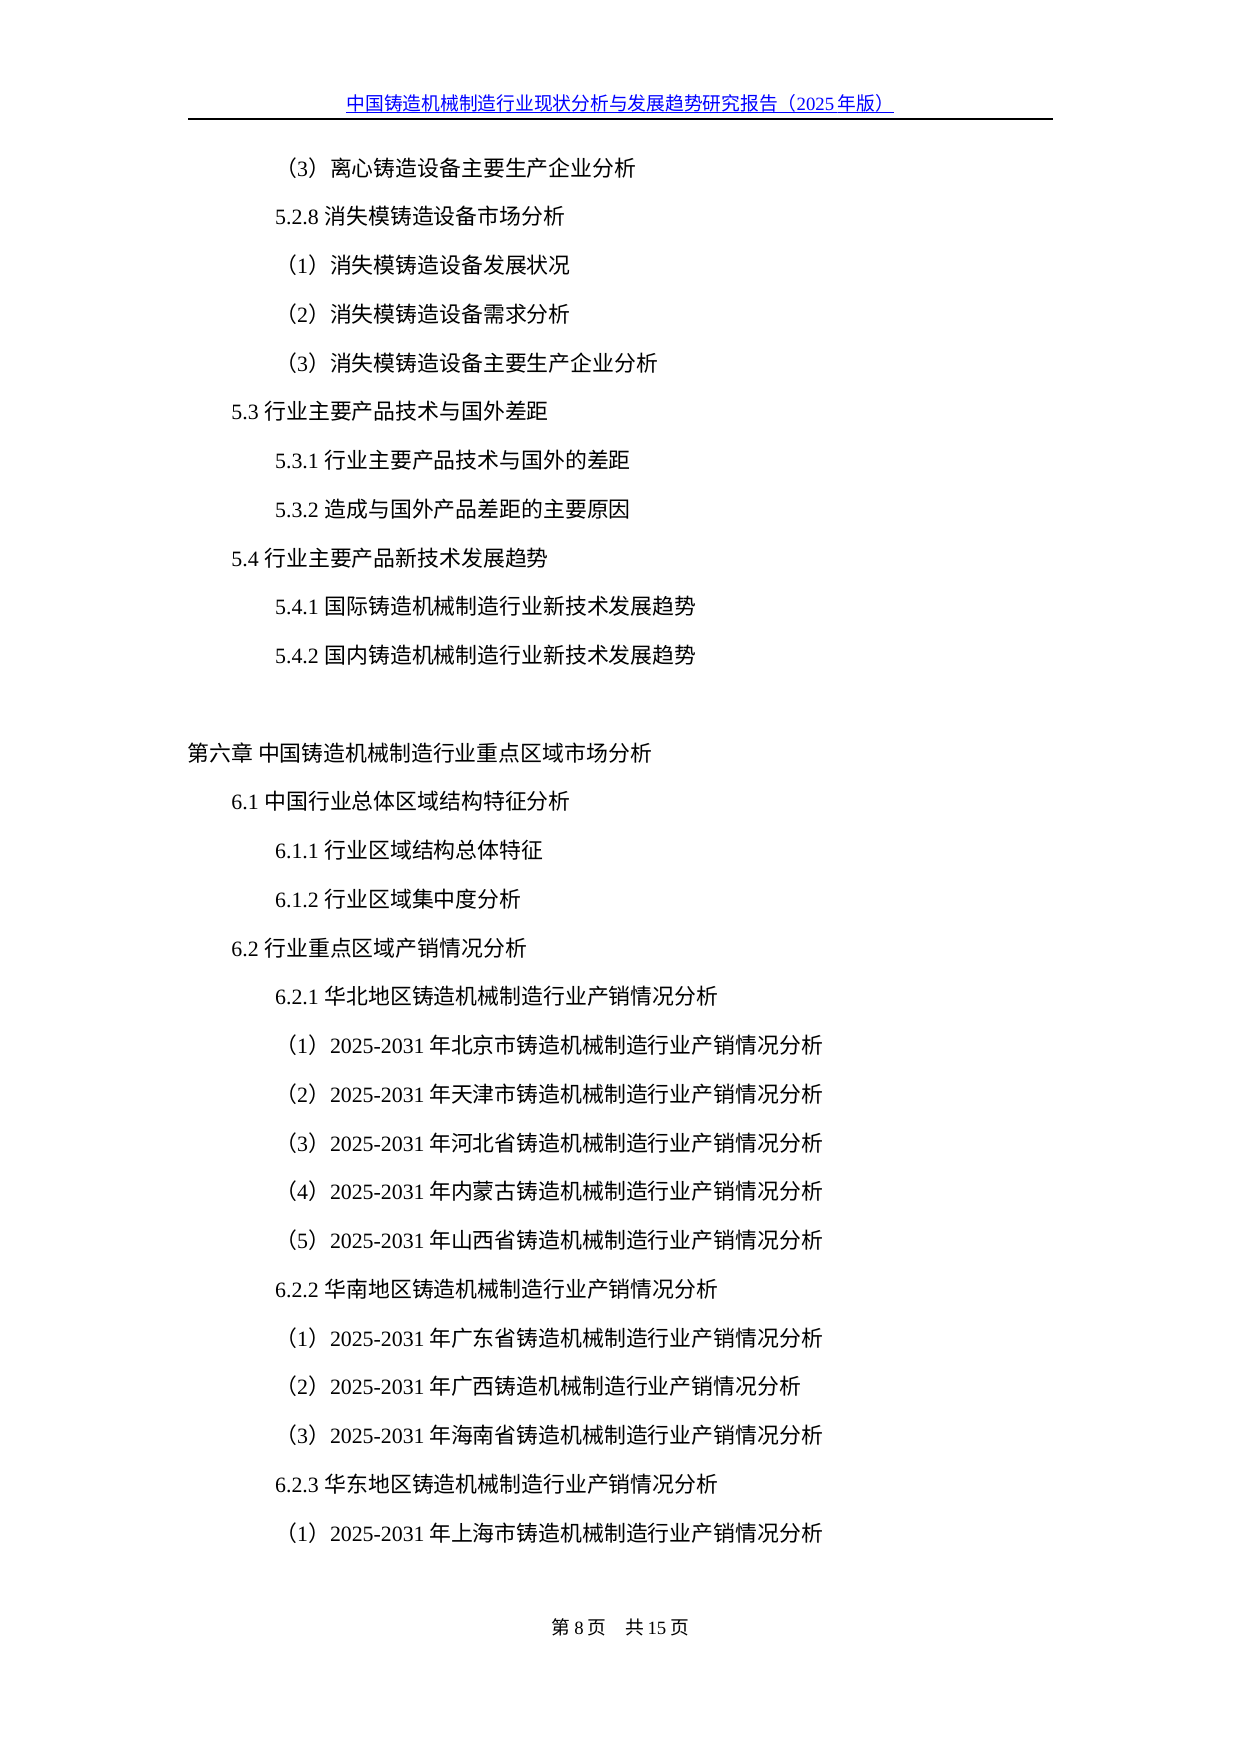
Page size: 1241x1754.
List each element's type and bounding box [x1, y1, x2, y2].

text [187, 150, 1053, 1548]
